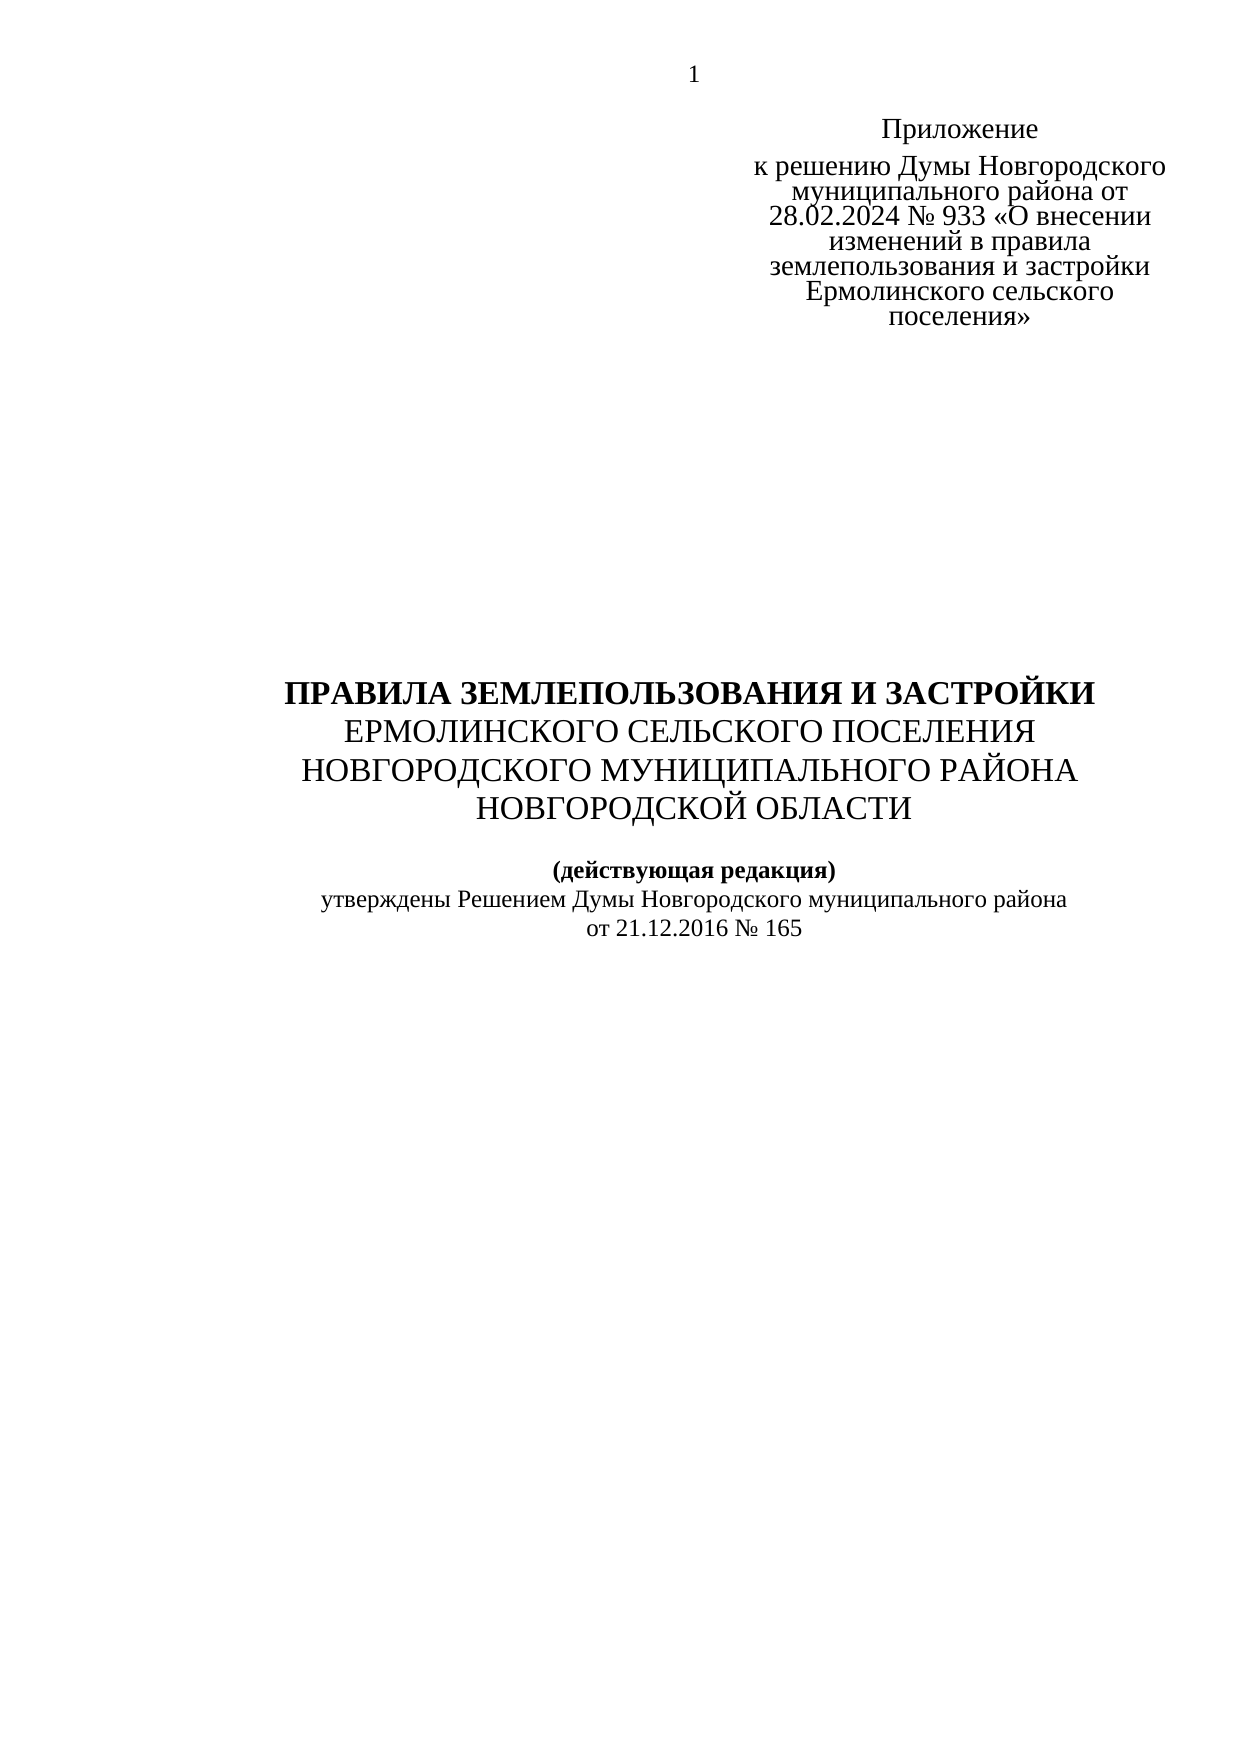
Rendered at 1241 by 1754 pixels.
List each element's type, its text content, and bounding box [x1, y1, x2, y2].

text от 21.12.2016 № 165 [207, 913, 1181, 941]
text ПРАВИЛА ЗЕМЛЕПОЛЬЗОВАНИЯ И ЗАСТРОЙКИ ЕРМОЛИНСКОГО СЕЛЬСКОГО ПОСЕЛЕНИЯ НОВГОРОДСКОГО МУНИЦИПАЛЬНОГО РАЙОНА НОВГОРОДСКОЙ ОБЛАСТИ [207, 673, 1181, 826]
text утверждены Решением Думы Новгородского муниципального района [207, 884, 1181, 913]
text к решению Думы Новгородского муниципального района от 28.02.2024 № 933 «О внесении изменений в правила землепользования и застройки [738, 156, 1181, 281]
text Приложение [738, 118, 1181, 143]
text (действующая редакция) [207, 855, 1181, 884]
text Ермолинского сельского поселения» [738, 281, 1181, 331]
